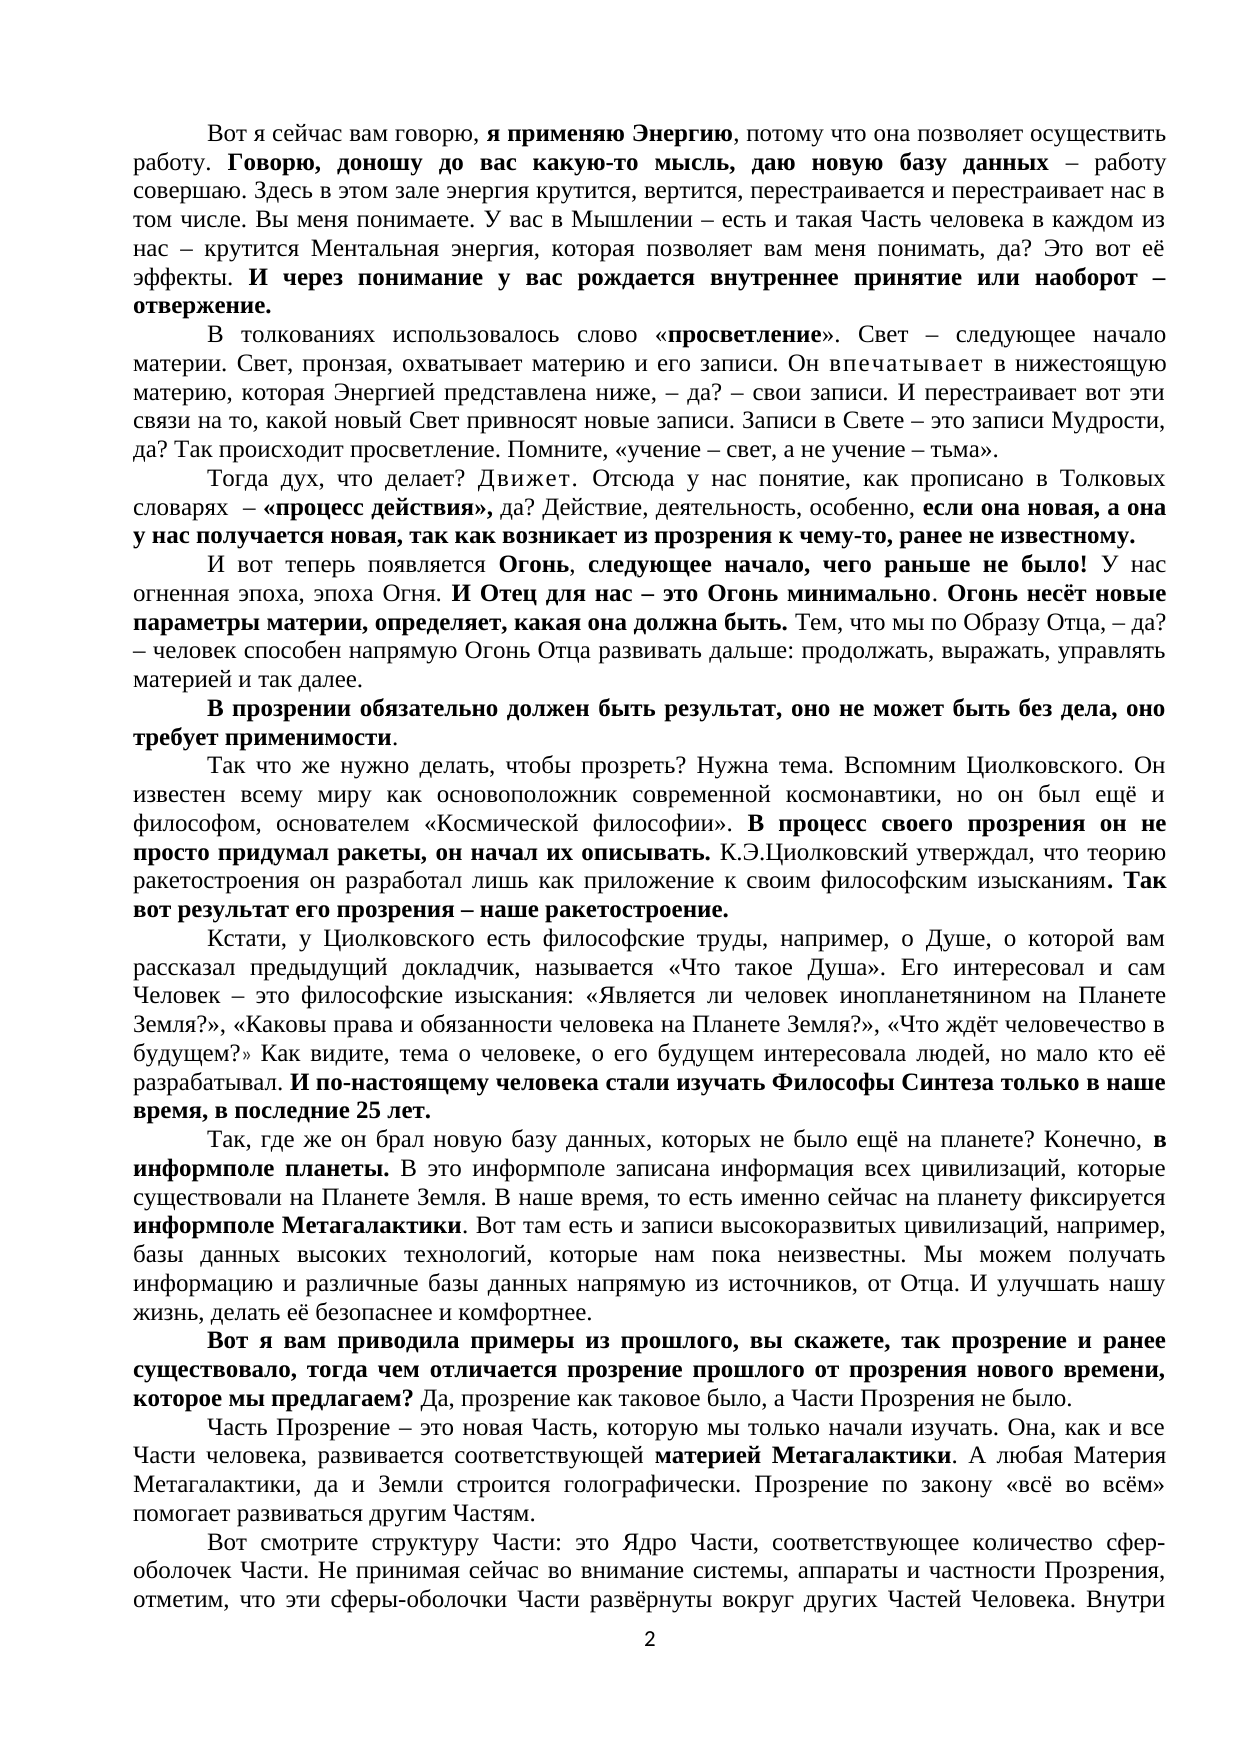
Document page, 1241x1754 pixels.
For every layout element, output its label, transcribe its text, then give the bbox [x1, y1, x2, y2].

text Вот я вам приводила примеры из прошлого, вы скажете, так прозрение и ранее существовало, тогда чем отличается прозрение прошлого от прозрения нового времени, которое мы предлагаем? Да, прозрение как таковое было, а Части Прозрения не было. [133, 1326, 1167, 1412]
text Кстати, у Циолковского есть философские труды, например, о Душе, о которой вам рассказал предыдущий докладчик, называется «Что такое Душа». Его интересовал и сам Человек – это философские изыскания: «Является ли человек инопланетянином на Планете Земля?», «Каковы права и обязанности человека на Планете Земля?», «Что ждёт человечество в будущем?» Как видите, тема о человеке, о его будущем интересовала людей, но мало кто её разрабатывал. И по-настоящему человека стали изучать Философы Синтеза только в наше время, в последние 25 лет. [133, 923, 1167, 1124]
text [133, 1527, 1167, 1613]
text В толкованиях использовалось слово «просветление». Свет – следующее начало материи. Свет, пронзая, охватывает материю и его записи. Он впечатывает в нижестоящую материю, которая Энергией представлена ниже, – да? – свои записи. И перестраивает вот эти связи на то, какой новый Свет привносят новые записи. Записи в Свете – это записи Мудрости, да? Так происходит просветление. Помните, «учение – свет, а не учение – тьма». [133, 319, 1167, 463]
text Тогда дух, что делает? Движет. Отсюда у нас понятие, как прописано в Толковых словарях – «процесс действия», да? Действие, деятельность, особенно, если она новая, а она у нас получается новая, так как возникает из прозрения к чему-то, ранее не известному. [133, 463, 1167, 549]
text Так что же нужно делать, чтобы прозреть? Нужна тема. Вспомним Циолковского. Он известен всему миру как основоположник современной космонавтики, но он был ещё и философом, основателем «Космической философии». В процесс своего прозрения он не просто придумал ракеты, он начал их описывать. К.Э.Циолковский утверждал, что теорию ракетостроения он разработал лишь как приложение к своим философским изысканиям. Так вот результат его прозрения – наше ракетостроение. [133, 751, 1167, 923]
text Часть Прозрение – это новая Часть, которую мы только начали изучать. Она, как и все Части человека, развивается соответствующей материей Метагалактики. А любая Материя Метагалактики, да и Земли строится голографически. Прозрение по закону «всё во всём» помогает развиваться другим Частям. [133, 1412, 1167, 1527]
text Так, где же он брал новую базу данных, которых не было ещё на планете? Конечно, в информполе планеты. В это информполе записана информация всех цивилизаций, которые существовали на Планете Земля. В наше время, то есть именно сейчас на планету фиксируется информполе Метагалактики. Вот там есть и записи высокоразвитых цивилизаций, например, базы данных высоких технологий, которые нам пока неизвестны. Мы можем получать информацию и различные базы данных напрямую из источников, от Отца. И улучшать нашу жизнь, делать её безопаснее и комфортнее. [133, 1124, 1167, 1326]
text В прозрении обязательно должен быть результат, оно не может быть без дела, оно требует применимости. [133, 693, 1167, 751]
text Вот я сейчас вам говорю, я применяю Энергию, потому что она позволяет осуществить работу. Говорю, доношу до вас какую-то мысль, даю новую базу данных – работу совершаю. Здесь в этом зале энергия крутится, вертится, перестраивается и перестраивает нас в том числе. Вы меня понимаете. У вас в Мышлении – есть и такая Часть человека в каждом из нас – крутится Ментальная энергия, которая позволяет вам меня понимать, да? Это вот её эффекты. И через понимание у вас рождается внутреннее принятие или наоборот – отвержение. [133, 118, 1167, 319]
text И вот теперь появляется Огонь, следующее начало, чего раньше не было! У нас огненная эпоха, эпоха Огня. И Отец для нас – это Огонь минимально. Огонь несёт новые параметры материи, определяет, какая она должна быть. Тем, что мы по Образу Отца, – да? – человек способен напрямую Огонь Отца развивать дальше: продолжать, выражать, управлять материей и так далее. [133, 549, 1167, 693]
